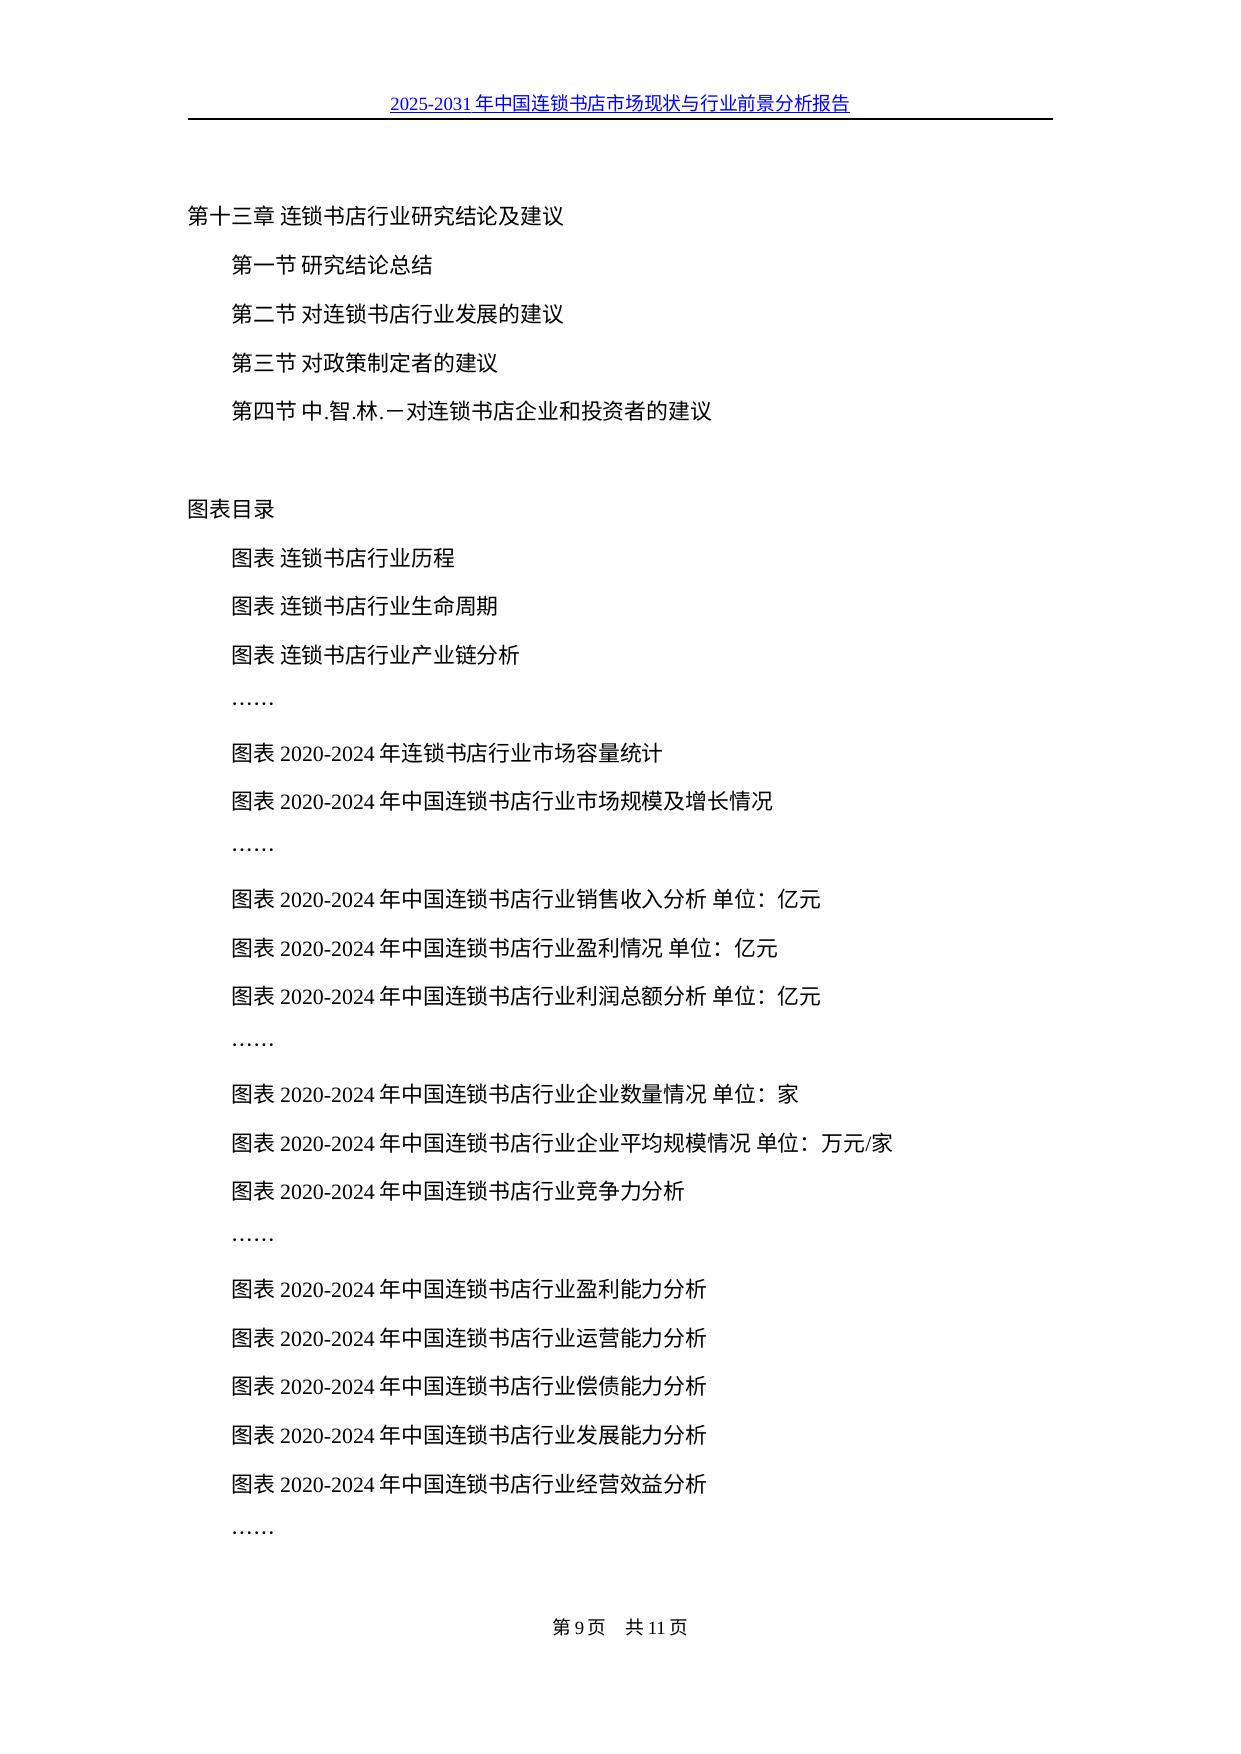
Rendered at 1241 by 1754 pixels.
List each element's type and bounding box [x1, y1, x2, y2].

text [187, 150, 1053, 1548]
